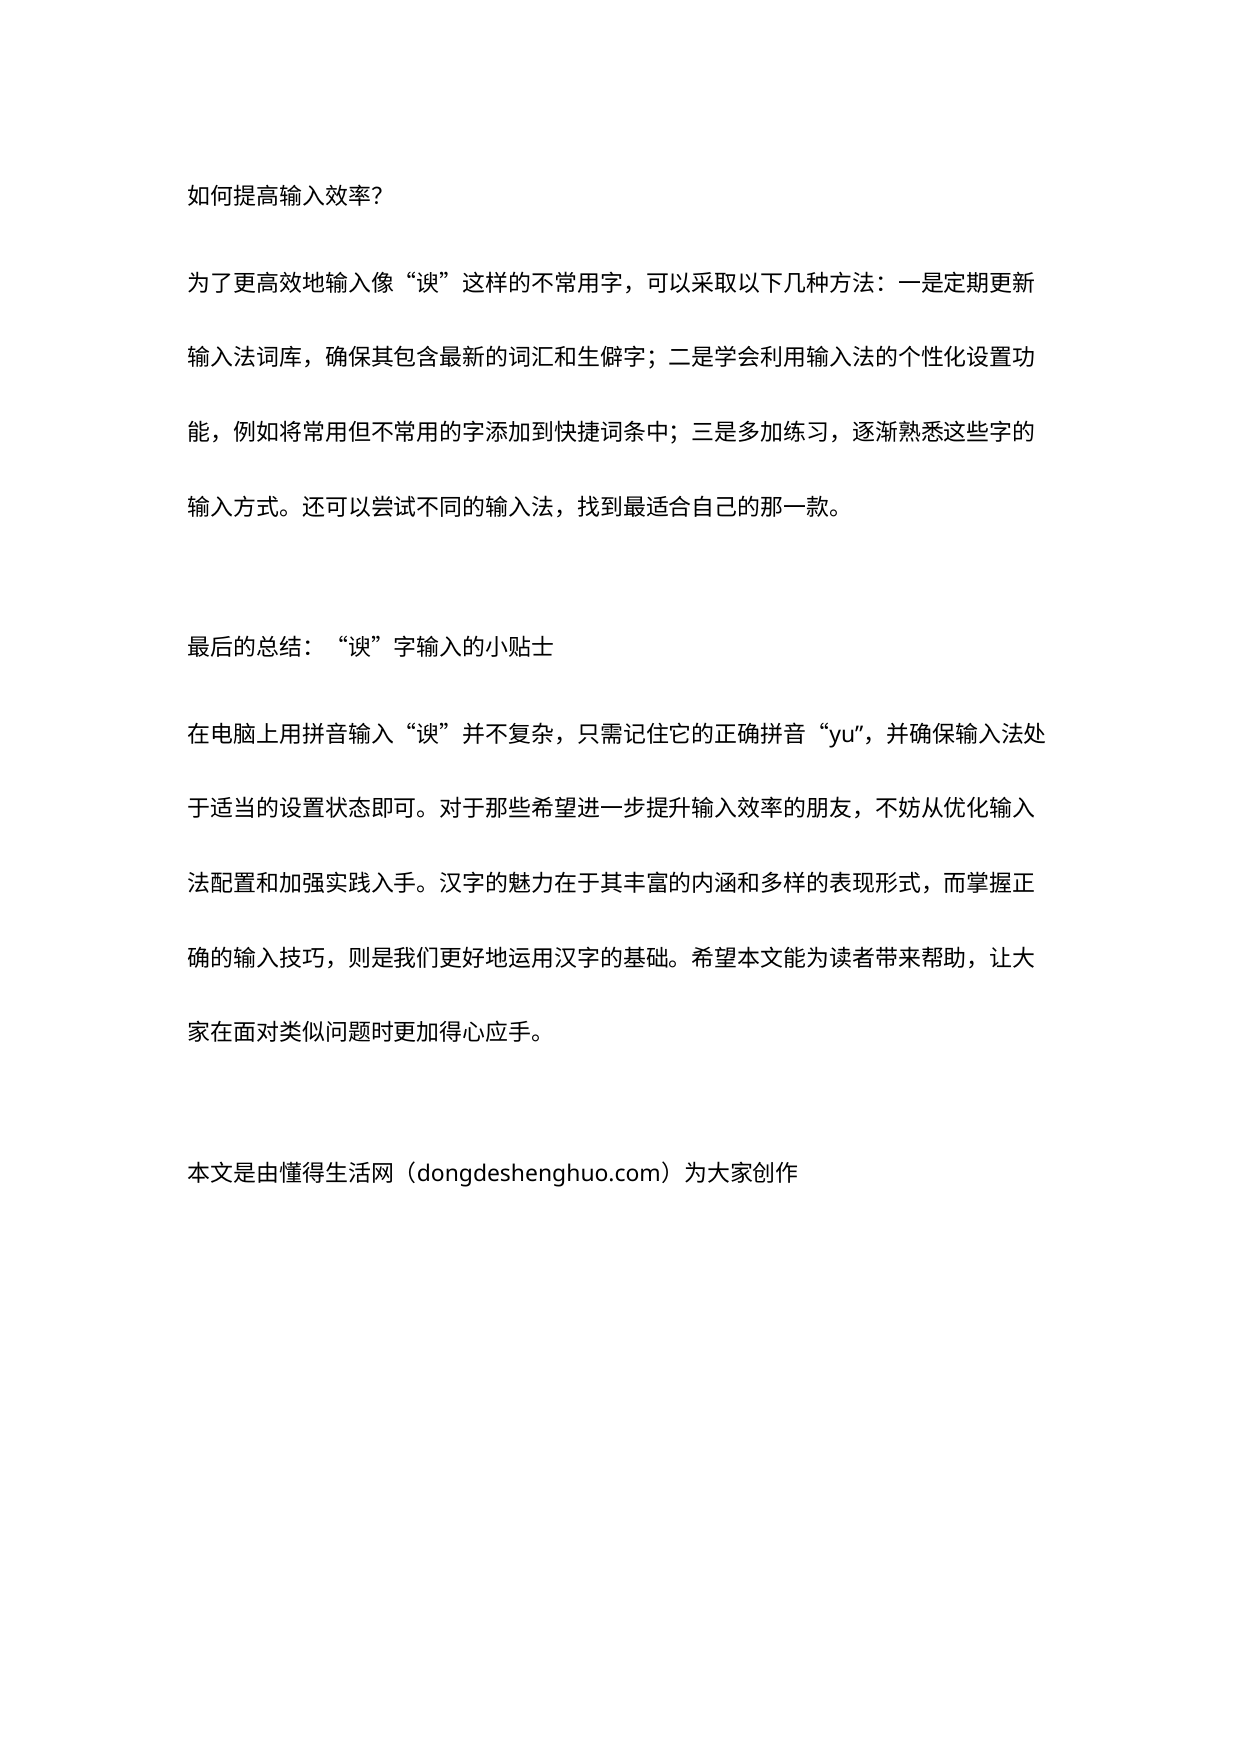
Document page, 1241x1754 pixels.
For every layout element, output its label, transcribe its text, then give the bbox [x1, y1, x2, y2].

text 本文是由懂得生活网（dongdeshenghuo.com）为大家创作 [187, 1139, 1053, 1204]
text 为了更高效地输入像“谀”这样的不常用字，可以采取以下几种方法：一是定期更新输入法词库，确保其包含最新的词汇和生僻字；二是学会利用输入法的个性化设置功能，例如将常用但不常用的字添加到快捷词条中；三是多加练习，逐渐熟悉这些字的输入方式。还可以尝试不同的输入法，找到最适合自己的那一款。 [187, 248, 1053, 538]
text 在电脑上用拼音输入“谀”并不复杂，只需记住它的正确拼音“yu”，并确保输入法处于适当的设置状态即可。对于那些希望进一步提升输入效率的朋友，不妨从优化输入法配置和加强实践入手。汉字的魅力在于其丰富的内涵和多样的表现形式，而掌握正确的输入技巧，则是我们更好地运用汉字的基础。希望本文能为读者带来帮助，让大家在面对类似问题时更加得心应手。 [187, 699, 1053, 1063]
text 如何提高输入效率？ [187, 162, 1053, 227]
text 最后的总结：“谀”字输入的小贴士 [187, 613, 1053, 678]
